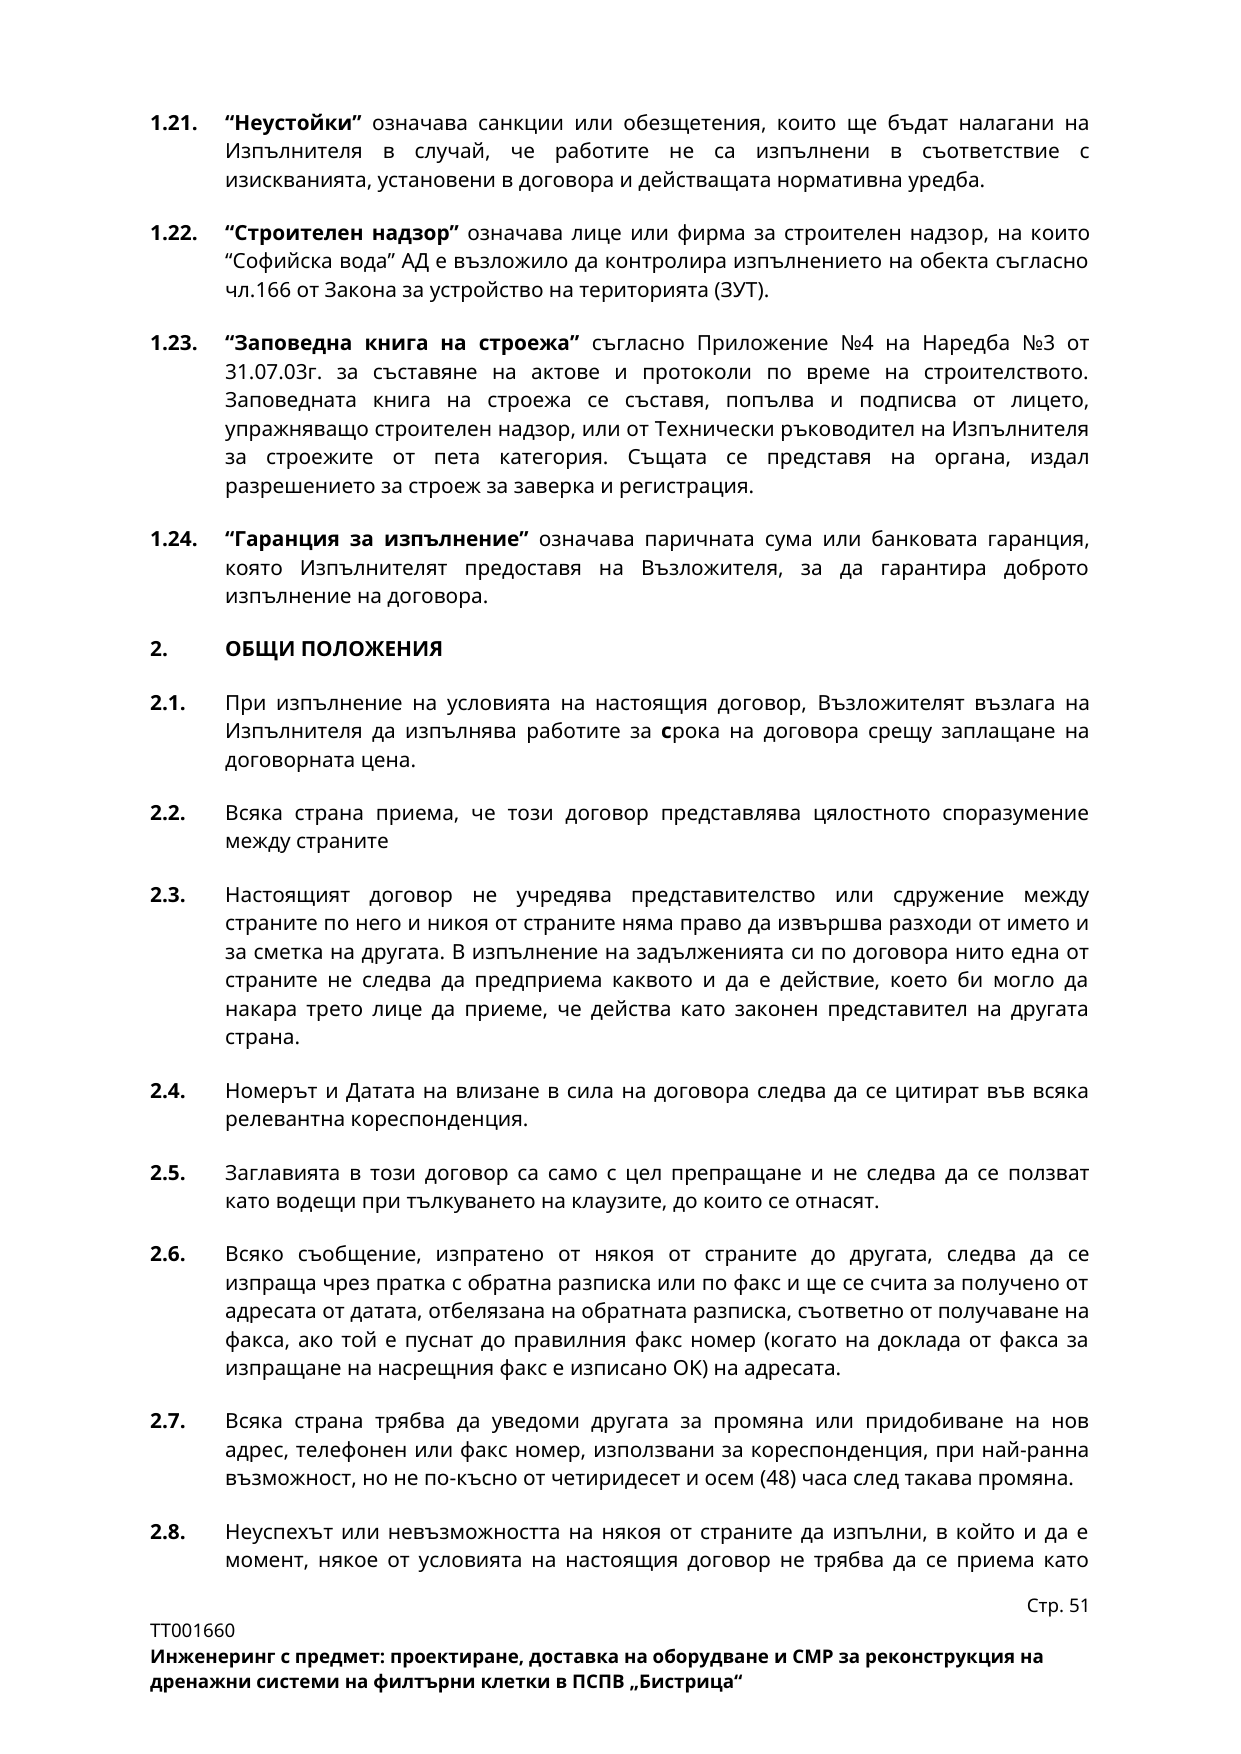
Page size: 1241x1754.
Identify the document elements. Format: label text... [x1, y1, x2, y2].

list “Строителен надзор” означава лице или фирма за строителен надзор, на които “Софийска вода” АД е възложило да контролира изпълнението на обекта съгласно чл.166 от Закона за устройство на територията (ЗУТ). [150, 218, 1090, 303]
list Номерът и Датата на влизане в сила на договора следва да се цитират във всяка релевантна кореспонденция. [150, 1076, 1090, 1133]
list Настоящият договор не учредява представителство или сдружение между страните по него и никоя от страните няма право да извършва разходи от името и за сметка на другата. В изпълнение на задълженията си по договора нито една от страните не следва да предприема каквото и да е действие, което би могло да накара трето лице да приеме, че действа като законен представител на другата страна. [150, 880, 1090, 1051]
list “Гаранция за изпълнение” означава паричната сума или банковата гаранция, която Изпълнителят предоставя на Възложителя, за да гарантира доброто изпълнение на договора. [150, 524, 1090, 609]
list Всяко съобщение, изпратено от някоя от страните до другата, следва да се изпраща чрез пратка с обратна разписка или по факс и ще се счита за получено от адресата от датата, отбелязана на обратната разписка, съответно от получаване на факса, ако той е пуснат до правилния факс номер (когато на доклада от факса за изпращане на насрещния факс е изписано OK) на адресата. [150, 1239, 1090, 1382]
list Всяка страна приема, че този договор представлява цялостното споразумение между страните [150, 798, 1090, 855]
list Всяка страна трябва да уведоми другата за промяна или придобиване на нов адрес, телефонен или факс номер, използвани за кореспонденция, при най-ранна възможност, но не по-късно от четиридесет и осем (48) часа след такава промяна. [150, 1407, 1090, 1492]
list “Неустойки” означава санкции или обезщетения, които ще бъдат налагани на Изпълнителя в случай, че работите не са изпълнени в съответствие с изискванията, установени в договора и действащата нормативна уредба. [150, 108, 1090, 193]
list Заглавията в този договор са само с цел препращане и не следва да се ползват като водещи при тълкуването на клаузите, до които се отнасят. [150, 1158, 1090, 1214]
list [150, 1517, 1090, 1574]
list При изпълнение на условията на настоящия договор, Възложителят възлага на Изпълнителя да изпълнява работите за срока на договора срещу заплащане на договорната цена. [150, 688, 1090, 773]
list ОБЩИ ПОЛОЖЕНИЯ [150, 634, 1090, 663]
list “Заповедна книга на строежа” съгласно Приложение №4 на Наредба №3 от 31.07.03г. за съставяне на актове и протоколи по време на строителството. Заповедната книга на строежа се съставя, попълва и подписва от лицето, упражняващо строителен надзор, или от Технически ръководител на Изпълнителя за строежите от пета категория. Същата се представя на органа, издал разрешението за строеж за заверка и регистрация. [150, 328, 1090, 499]
